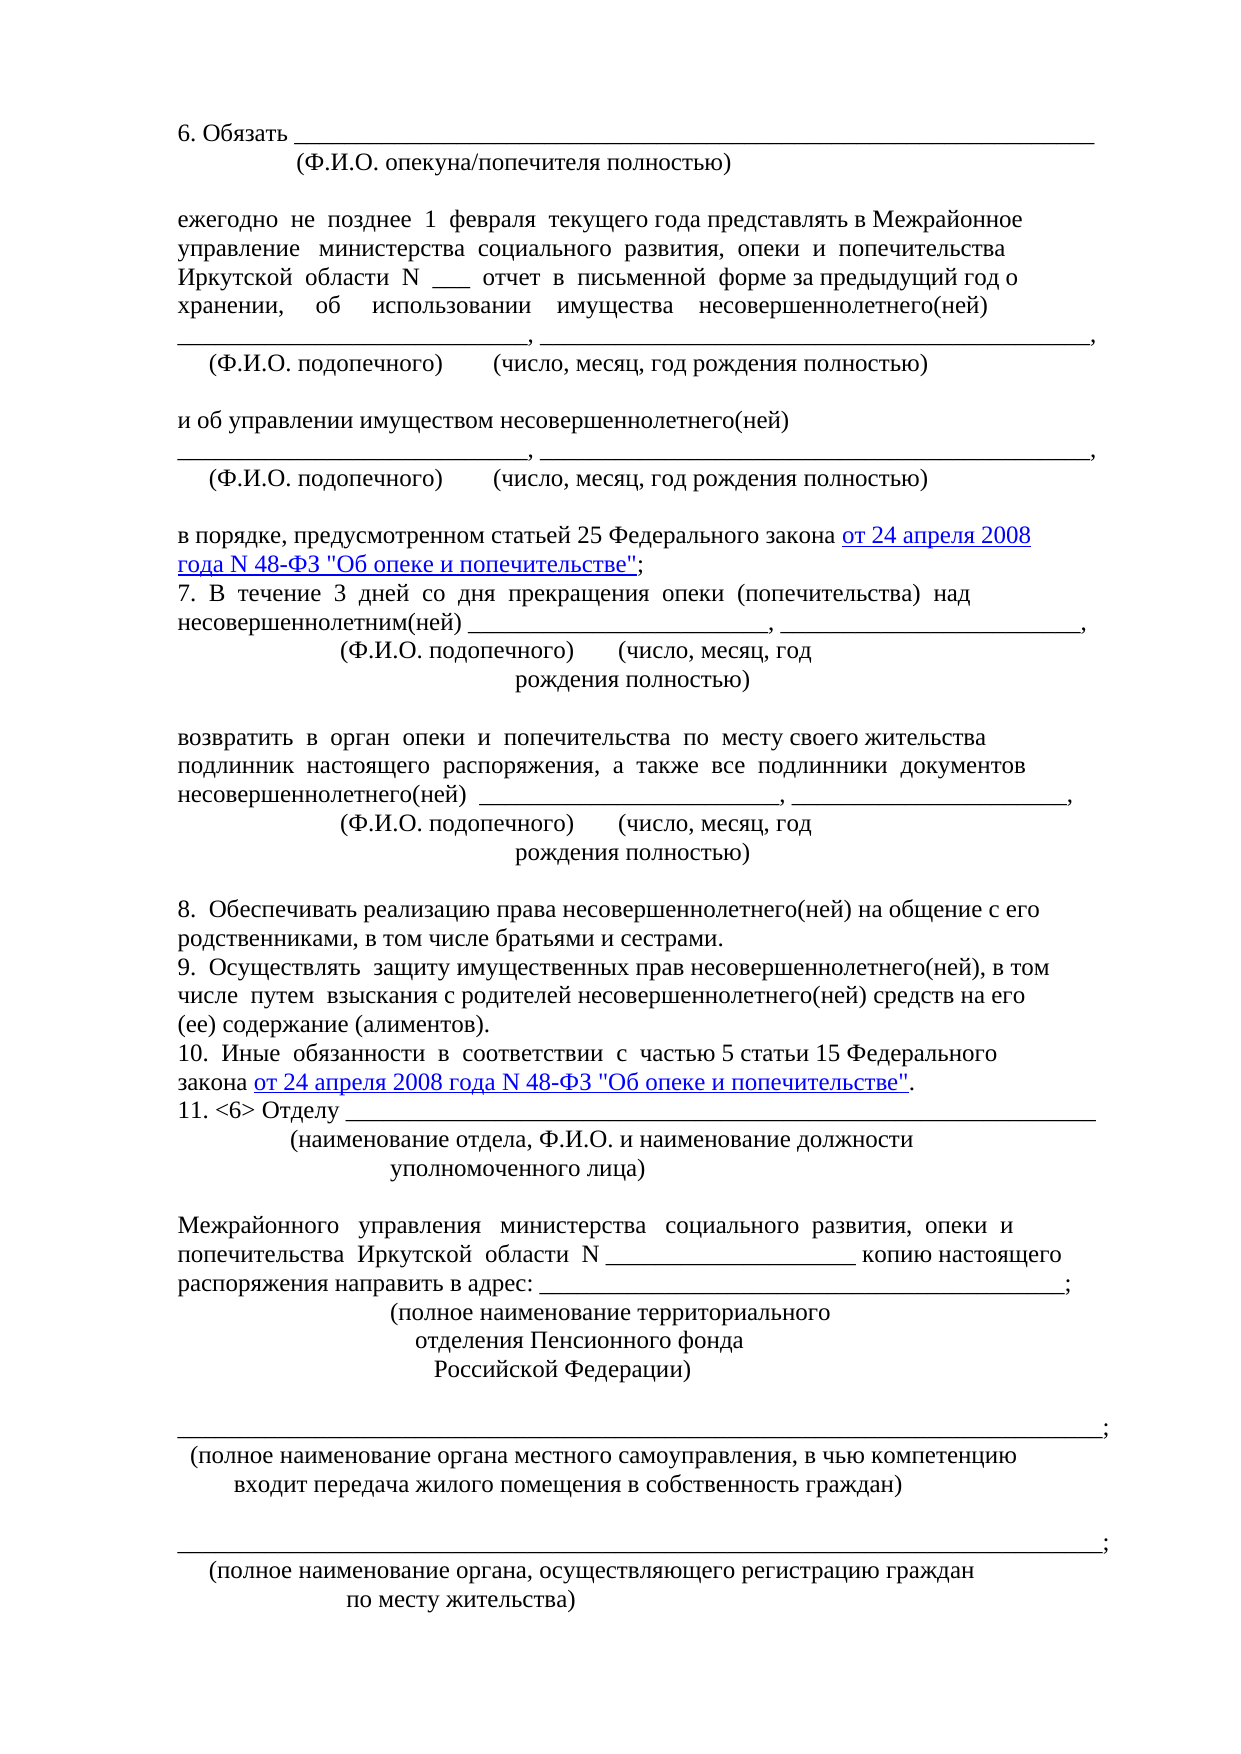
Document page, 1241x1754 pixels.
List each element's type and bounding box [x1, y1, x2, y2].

text [177, 118, 1152, 1613]
